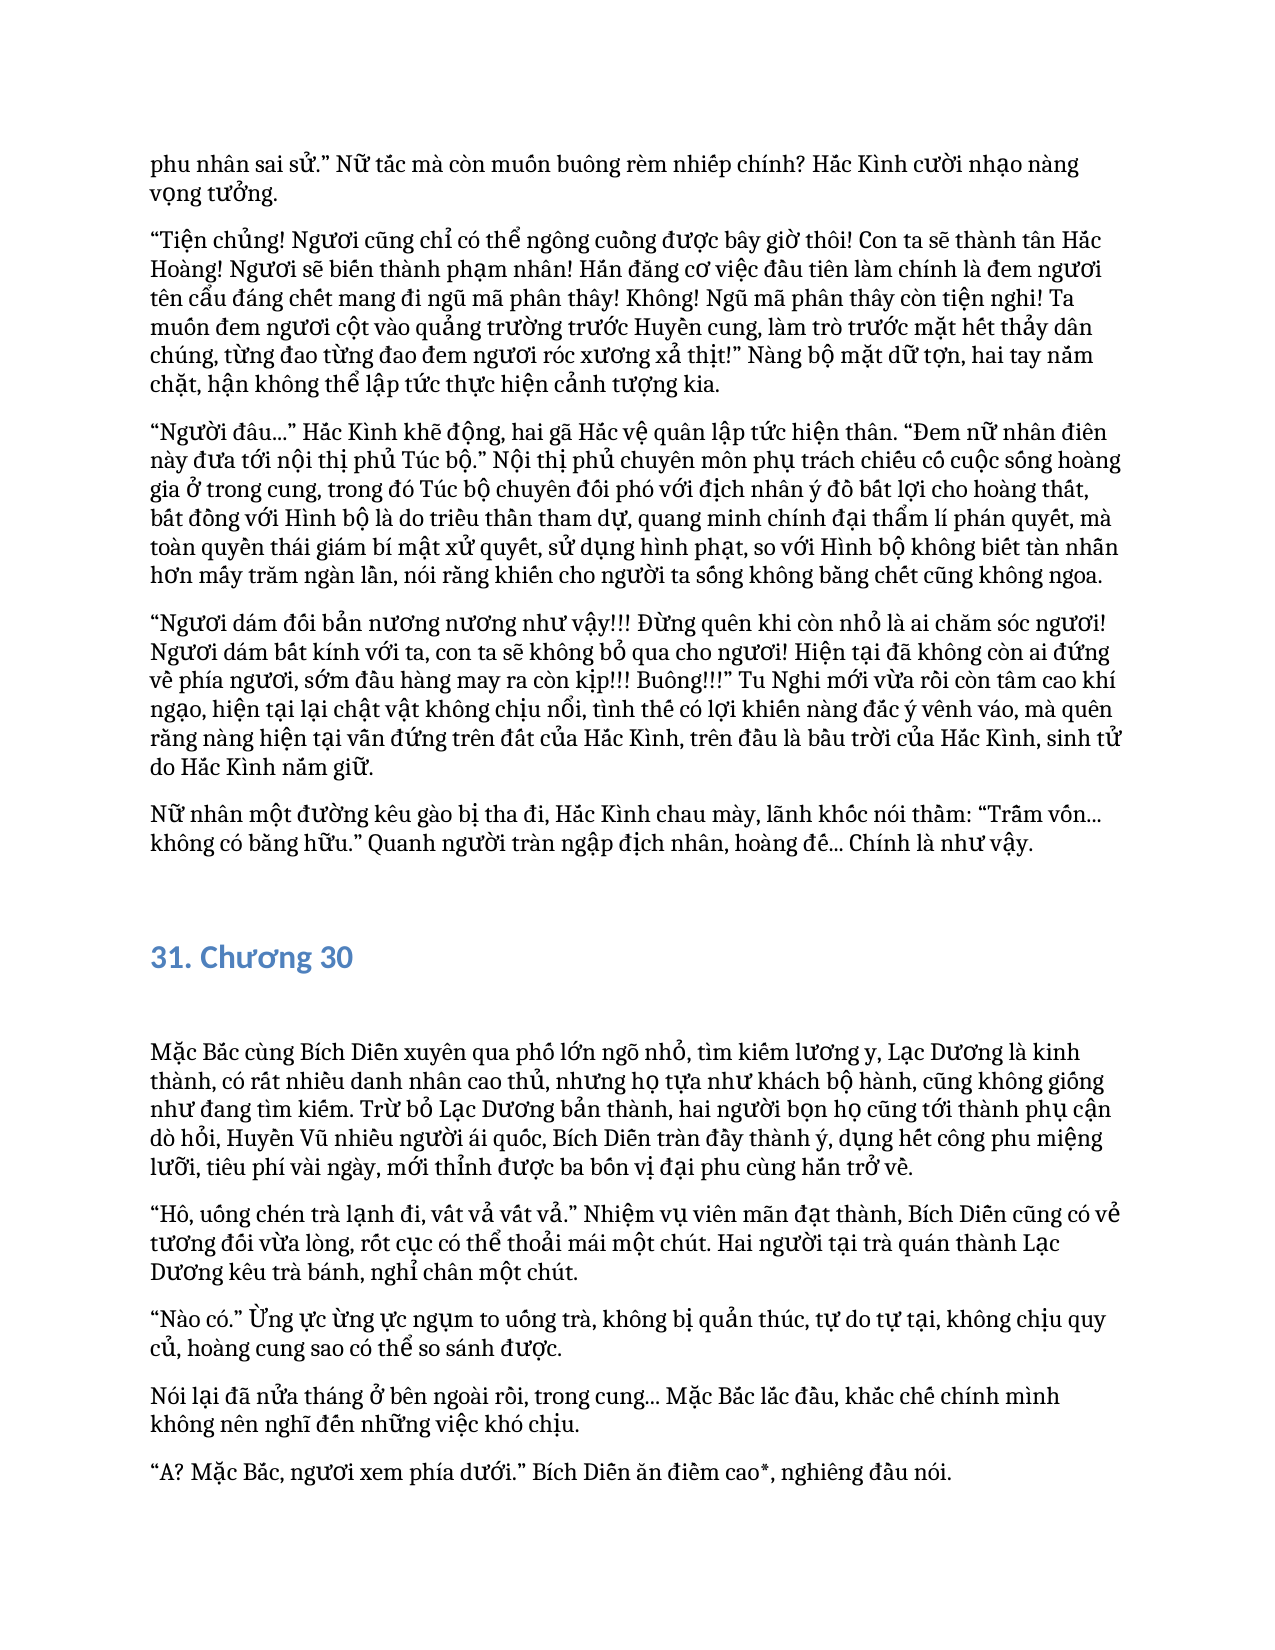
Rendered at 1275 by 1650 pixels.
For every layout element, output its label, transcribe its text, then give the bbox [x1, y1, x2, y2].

text Mặc Bắc cùng Bích Diễn xuyên qua phố lớn ngõ nhỏ, tìm kiếm lương y, Lạc Dương là kinh thành, có rất nhiều danh nhân cao thủ, nhưng họ tựa như khách bộ hành, cũng không giống như đang tìm kiếm. Trừ bỏ Lạc Dương bản thành, hai người bọn họ cũng tới thành phụ cận dò hỏi, Huyền Vũ nhiều người ái quốc, Bích Diễn tràn đầy thành ý, dụng hết công phu miệng lưỡi, tiêu phí vài ngày, mới thỉnh được ba bốn vị đại phu cùng hắn trở về. [150, 980, 1125, 1182]
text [150, 150, 1125, 207]
text “Hô, uống chén trà lạnh đi, vất vả vất vả.” Nhiệm vụ viên mãn đạt thành, Bích Diễn cũng có vẻ tương đối vừa lòng, rốt cục có thể thoải mái một chút. Hai người tại trà quán thành Lạc Dương kêu trà bánh, nghỉ chân một chút. [150, 1200, 1125, 1287]
text “Người đâu...” Hắc Kình khẽ động, hai gã Hắc vệ quân lập tức hiện thân. “Đem nữ nhân điên này đưa tới nội thị phủ Túc bộ.” Nội thị phủ chuyên môn phụ trách chiếu cố cuộc sống hoàng gia ở trong cung, trong đó Túc bộ chuyên đối phó với địch nhân ý đồ bất lợi cho hoàng thất, bất đồng với Hình bộ là do triều thần tham dự, quang minh chính đại thẩm lí phán quyết, mà toàn quyền thái giám bí mật xử quyết, sử dụng hình phạt, so với Hình bộ không biết tàn nhẫn hơn mấy trăm ngàn lần, nói rằng khiến cho người ta sống không bằng chết cũng không ngoa. [150, 417, 1125, 590]
text “Tiện chủng! Ngươi cũng chỉ có thể ngông cuồng được bây giờ thôi! Con ta sẽ thành tân Hắc Hoàng! Ngươi sẽ biến thành phạm nhân! Hắn đăng cơ việc đầu tiên làm chính là đem ngươi tên cẩu đáng chết mang đi ngũ mã phân thây! Không! Ngũ mã phân thây còn tiện nghi! Ta muốn đem ngươi cột vào quảng trường trước Huyền cung, làm trò trước mặt hết thảy dân chúng, từng đao từng đao đem ngươi róc xương xả thịt!” Nàng bộ mặt dữ tợn, hai tay nắm chặt, hận không thể lập tức thực hiện cảnh tượng kia. [150, 226, 1125, 399]
subtitle 31. Chương 30 [150, 936, 1125, 977]
text Nói lại đã nửa tháng ở bên ngoài rồi, trong cung... Mặc Bắc lắc đầu, khắc chế chính mình không nên nghĩ đến những việc khó chịu. [150, 1382, 1125, 1439]
text “Ngươi dám đối bản nương nương như vậy!!! Đừng quên khi còn nhỏ là ai chăm sóc ngươi! Ngươi dám bất kính với ta, con ta sẽ không bỏ qua cho ngươi! Hiện tại đã không còn ai đứng về phía ngươi, sớm đầu hàng may ra còn kịp!!! Buông!!!” Tu Nghi mới vừa rồi còn tâm cao khí ngạo, hiện tại lại chật vật không chịu nổi, tình thế có lợi khiến nàng đắc ý vênh váo, mà quên rằng nàng hiện tại vẫn đứng trên đất của Hắc Kình, trên đầu là bầu trời của Hắc Kình, sinh tử do Hắc Kình nắm giữ. [150, 609, 1125, 781]
text “Nào có.” Ừng ực ừng ực ngụm to uống trà, không bị quản thúc, tự do tự tại, không chịu quy củ, hoàng cung sao có thể so sánh được. [150, 1305, 1125, 1363]
text “A? Mặc Bắc, ngươi xem phía dưới.” Bích Diễn ăn điềm cao*, nghiêng đầu nói. [150, 1458, 1125, 1487]
text Nữ nhân một đường kêu gào bị tha đi, Hắc Kình chau mày, lãnh khốc nói thầm: “Trẫm vốn... không có bằng hữu.” Quanh người tràn ngập địch nhân, hoàng đế... Chính là như vậy. [150, 800, 1125, 915]
